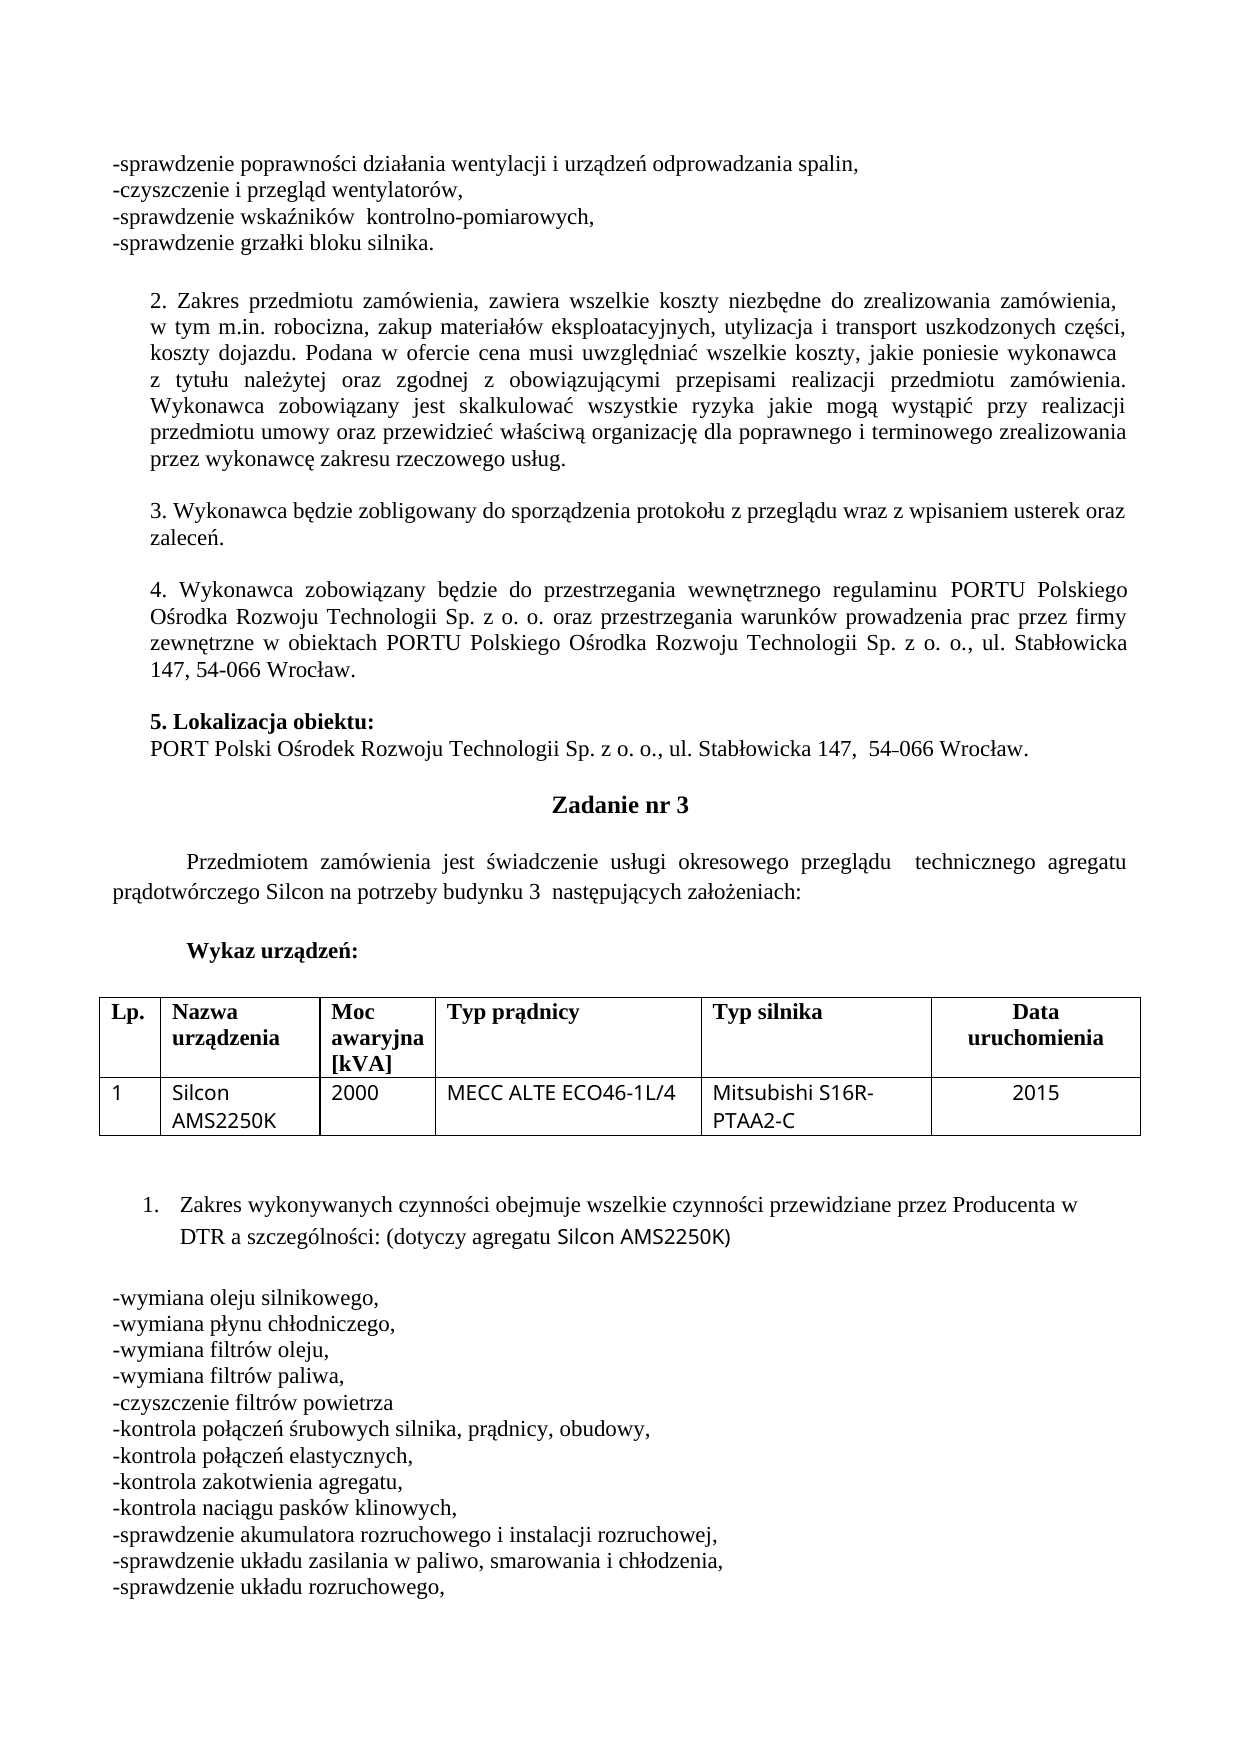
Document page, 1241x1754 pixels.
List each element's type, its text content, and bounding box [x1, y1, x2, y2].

text 5. Lokalizacja obiektu: PORT Polski Ośrodek Rozwoju Technologii Sp. z o. o., ul. Stabłowicka 147, 54˗066 Wrocław. [150, 708, 1128, 761]
text -sprawdzenie poprawności działania wentylacji i urządzeń odprowadzania spalin, [112, 150, 1128, 176]
table_cell Silcon AMS2250K [161, 1078, 319, 1135]
text -wymiana filtrów paliwa, [112, 1363, 1128, 1389]
text -czyszczenie i przegląd wentylatorów, [112, 176, 1128, 203]
text -wymiana filtrów oleju, [112, 1336, 1128, 1363]
table_cell 2000 [321, 1078, 435, 1135]
table_header Nazwa urządzenia [161, 998, 319, 1077]
text -wymiana oleju silnikowego, [112, 1283, 1128, 1310]
list Zakres wykonywanych czynności obejmuje wszelkie czynności przewidziane przez Producenta w DTR a szczególności: (dotyczy agregatu Silcon AMS2250K) [142, 1191, 1128, 1250]
text Przedmiotem zamówienia jest świadczenie usługi okresowego przeglądu technicznego agregatu prądotwórczego Silcon na potrzeby budynku 3 następujących założeniach: [112, 848, 1128, 904]
text -czyszczenie filtrów powietrza [112, 1389, 1128, 1415]
table_cell Mitsubishi S16R-PTAA2-C [702, 1078, 931, 1135]
text -kontrola połączeń śrubowych silnika, prądnicy, obudowy, [112, 1415, 1128, 1442]
text Zadanie nr 3 [112, 790, 1128, 818]
table_cell MECC ALTE ECO46-1L/4 [436, 1078, 701, 1135]
text -kontrola zakotwienia agregatu, [112, 1468, 1128, 1494]
table_cell 2015 [932, 1078, 1140, 1135]
text -kontrola połączeń elastycznych, [112, 1442, 1128, 1468]
text 4. Wykonawca zobowiązany będzie do przestrzegania wewnętrznego regulaminu PORTU Polskiego Ośrodka Rozwoju Technologii Sp. z o. o. oraz przestrzegania warunków prowadzenia prac przez firmy zewnętrzne w obiektach PORTU Polskiego Ośrodka Rozwoju Technologii Sp. z o. o., ul. Stabłowicka 147, 54-066 Wrocław. [150, 577, 1128, 682]
text 3. Wykonawca będzie zobligowany do sporządzenia protokołu z przeglądu wraz z wpisaniem usterek oraz zaleceń. [150, 497, 1128, 550]
text Wykaz urządzeń: [112, 937, 1128, 964]
text -wymiana płynu chłodniczego, [112, 1310, 1128, 1336]
text -sprawdzenie grzałki bloku silnika. [112, 229, 1128, 287]
text -sprawdzenie wskaźników kontrolno-pomiarowych, [112, 203, 1128, 229]
text -kontrola naciągu pasków klinowych, [112, 1494, 1128, 1521]
table_header Typ silnika [702, 998, 931, 1077]
table_header Typ prądnicy [436, 998, 701, 1077]
table_header Lp. [100, 998, 160, 1077]
text -sprawdzenie układu rozruchowego, [112, 1573, 1128, 1600]
text 2. Zakres przedmiotu zamówienia, zawiera wszelkie koszty niezbędne do zrealizowania zamówienia, w tym m.in. robocizna, zakup materiałów eksploatacyjnych, utylizacja i transport uszkodzonych części, koszty dojazdu. Podana w ofercie cena musi uwzględniać wszelkie koszty, jakie poniesie wykonawca z tytułu należytej oraz zgodnej z obowiązującymi przepisami realizacji przedmiotu zamówienia. Wykonawca zobowiązany jest skalkulować wszystkie ryzyka jakie mogą wystąpić przy realizacji przedmiotu umowy oraz przewidzieć właściwą organizację dla poprawnego i terminowego zrealizowania przez wykonawcę zakresu rzeczowego usług. [150, 287, 1128, 471]
table_header Moc awaryjna [kVA] [321, 998, 435, 1077]
table_header Data uruchomienia [932, 998, 1140, 1077]
text -sprawdzenie układu zasilania w paliwo, smarowania i chłodzenia, [112, 1547, 1128, 1573]
text -sprawdzenie akumulatora rozruchowego i instalacji rozruchowej, [112, 1521, 1128, 1547]
table_cell 1 [100, 1078, 160, 1135]
